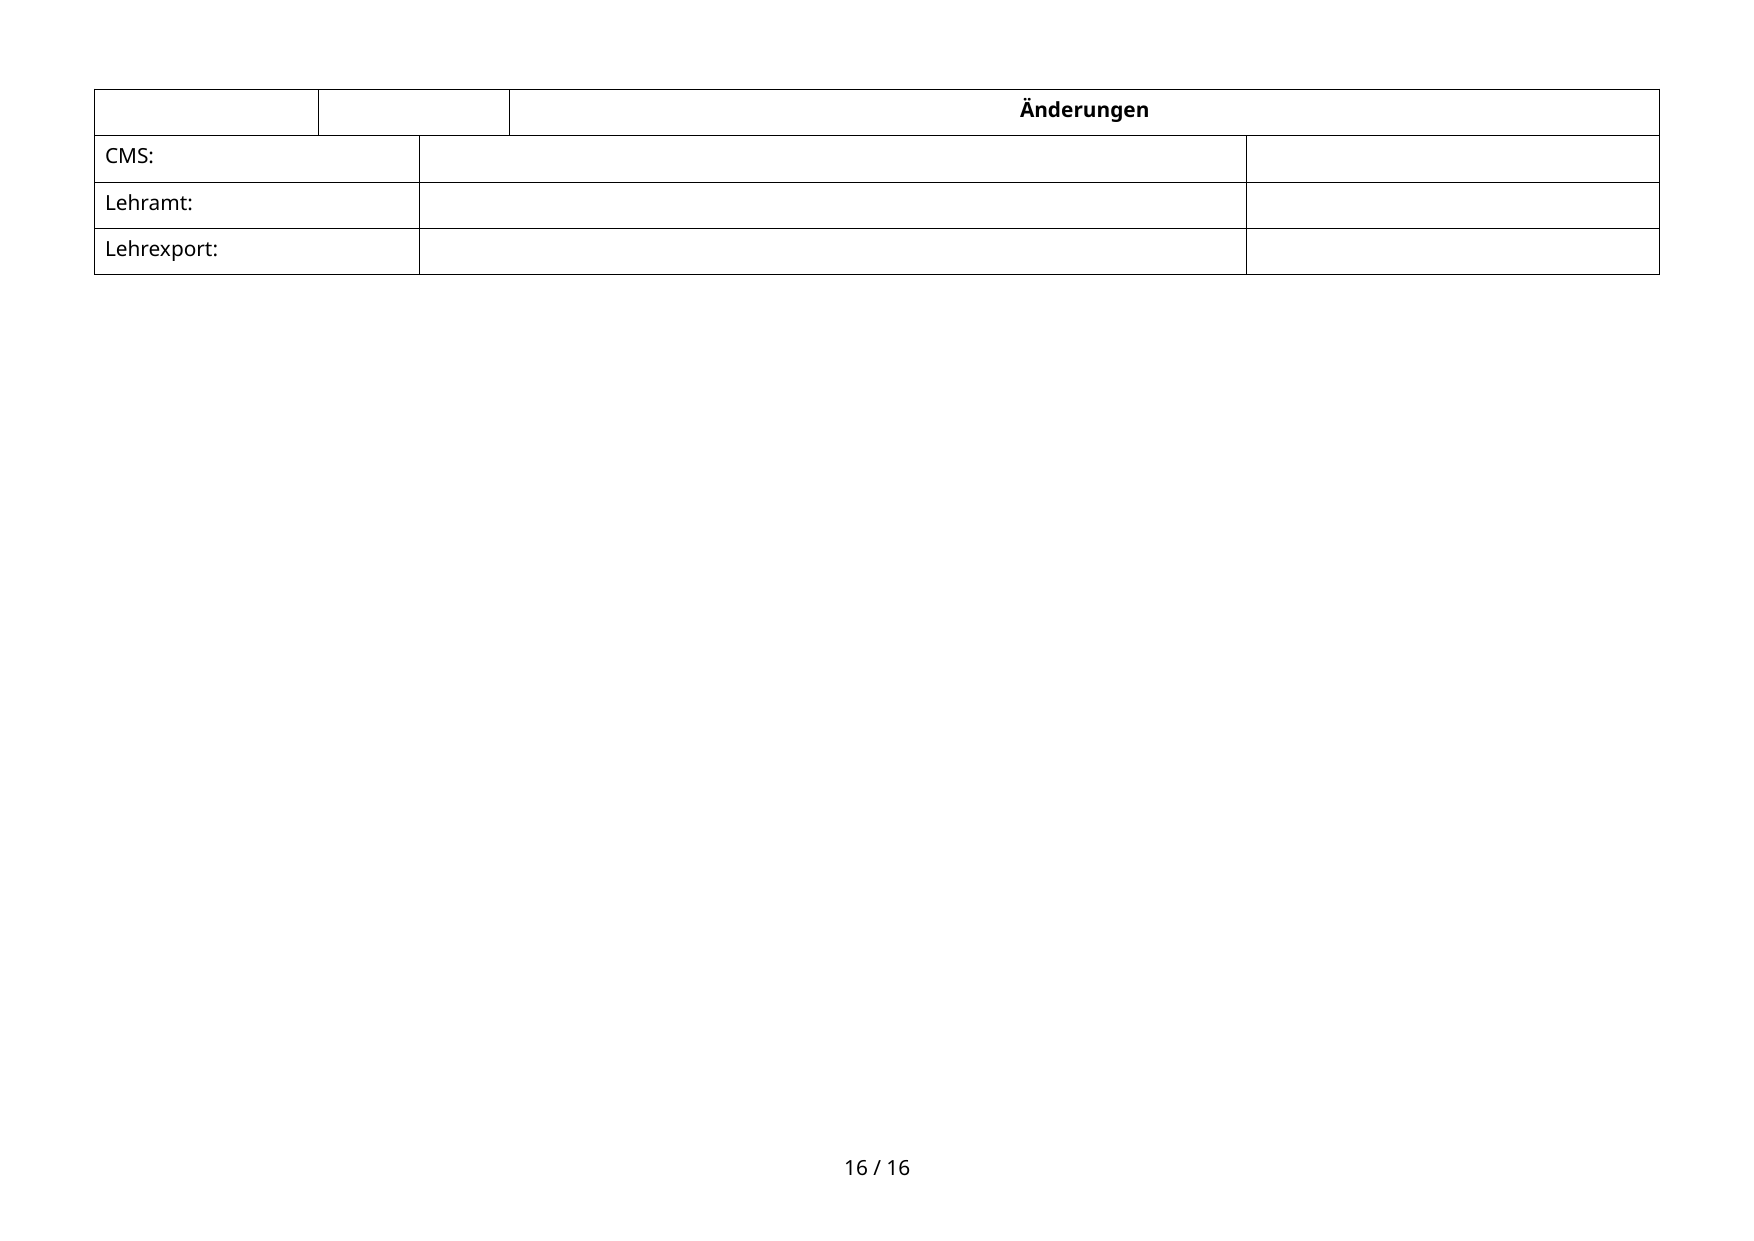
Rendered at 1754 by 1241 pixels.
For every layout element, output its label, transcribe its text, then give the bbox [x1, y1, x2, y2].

table_cell [420, 183, 1246, 228]
table_cell [1247, 136, 1659, 181]
table_cell Lehrexport: [95, 229, 419, 274]
table_cell [420, 136, 1246, 181]
table_cell [1247, 183, 1659, 228]
table_header [319, 90, 509, 135]
table_header Änderungen [510, 90, 1659, 135]
table_cell [420, 229, 1246, 274]
table_cell Lehramt: [95, 183, 419, 228]
table_cell [1247, 229, 1659, 274]
table_cell CMS: [95, 136, 419, 181]
table_header [95, 90, 318, 135]
